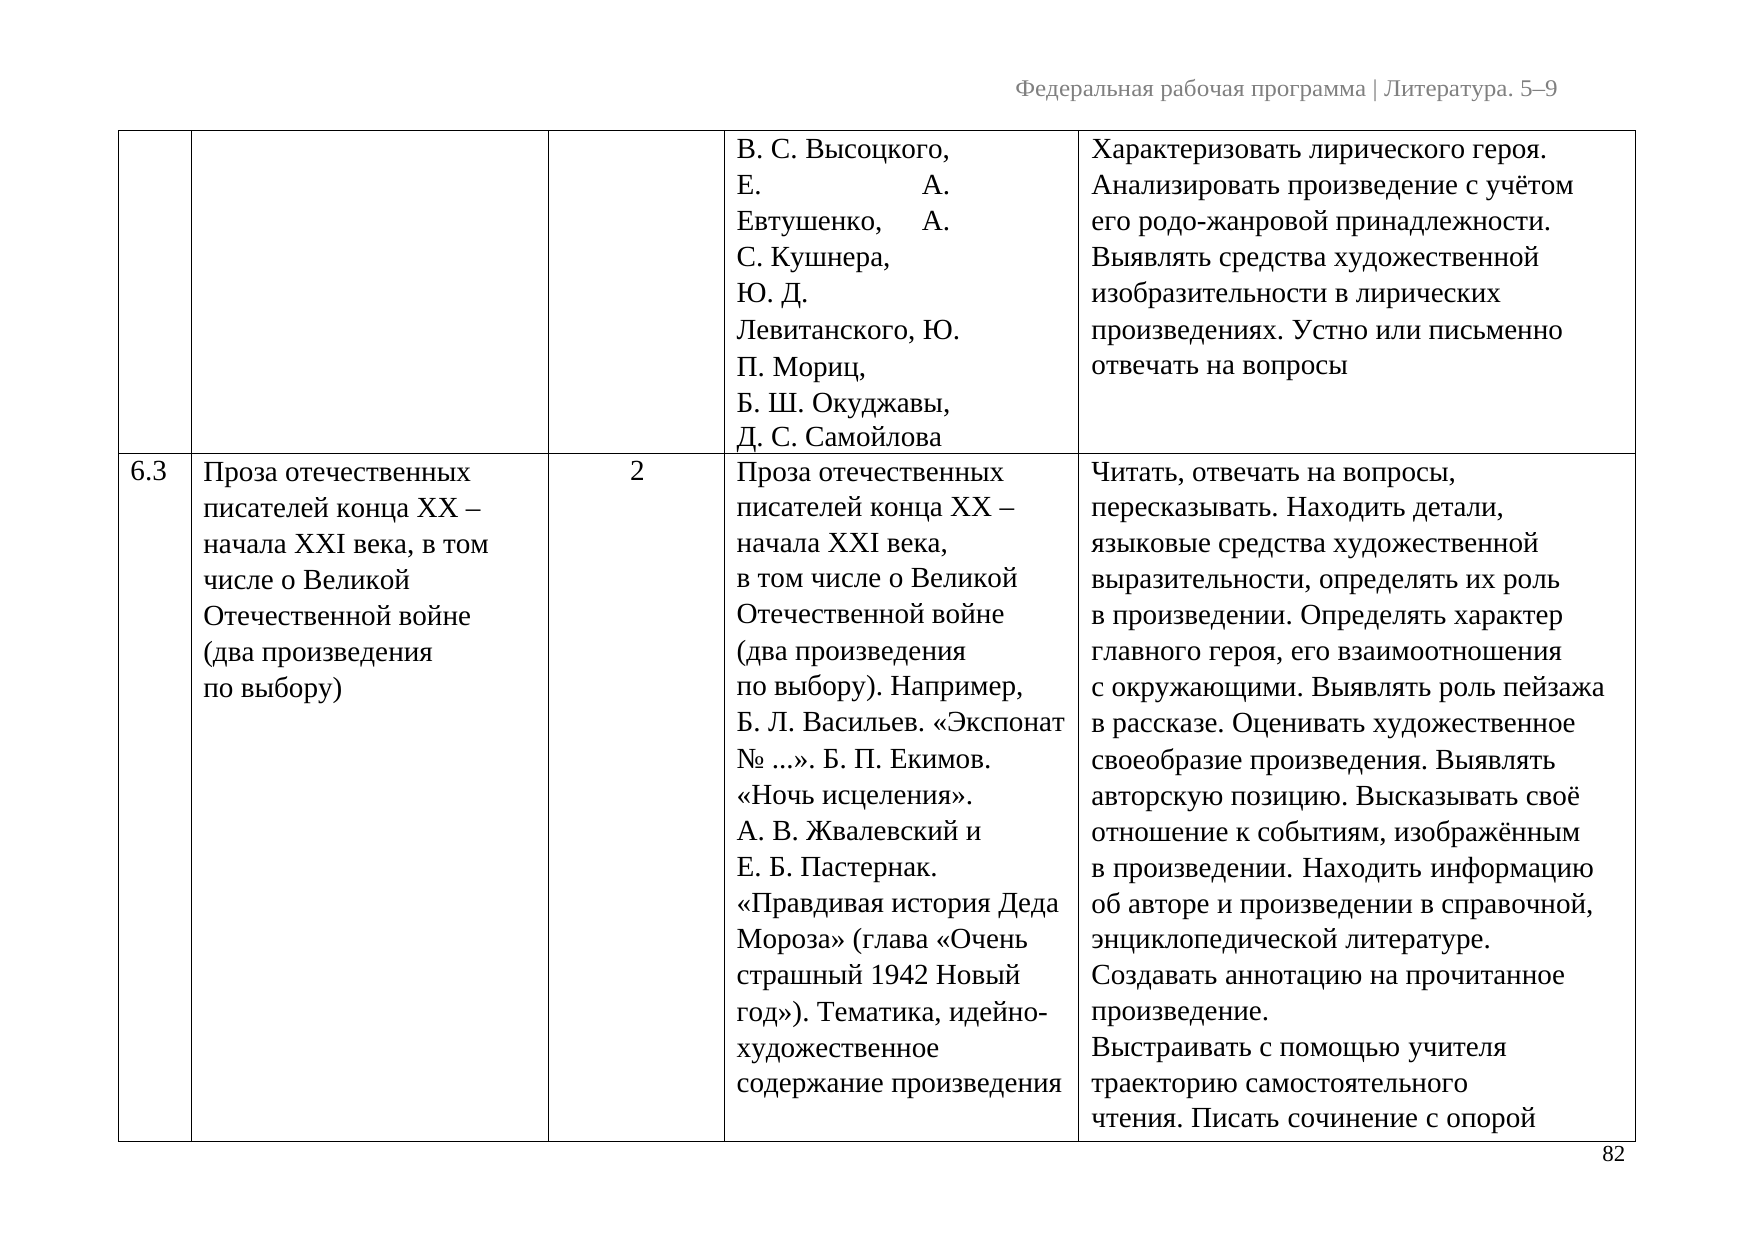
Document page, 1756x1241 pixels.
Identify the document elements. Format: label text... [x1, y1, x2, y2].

table_header Характеризовать лирического героя. Анализировать произведение с учётом его родо-жанровой принадлежности. Выявлять средства художественной изобразительности в лирических произведениях. Устно или письменно отвечать на вопросы [1079, 131, 1635, 453]
table_header В. С. Высоцкого, Е. А. Евтушенко, А. С. Кушнера, Ю. Д. Левитанского, Ю. П. Мориц, Б. Ш. Окуджавы, Д. С. Самойлова [725, 131, 1078, 453]
table_cell 6.3 [119, 454, 191, 1141]
table_header [119, 131, 191, 453]
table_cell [725, 454, 1078, 1141]
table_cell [1079, 454, 1635, 1141]
table_header [192, 131, 548, 453]
table_header [549, 131, 724, 453]
table_cell 2 [549, 454, 724, 1141]
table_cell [192, 454, 548, 1141]
